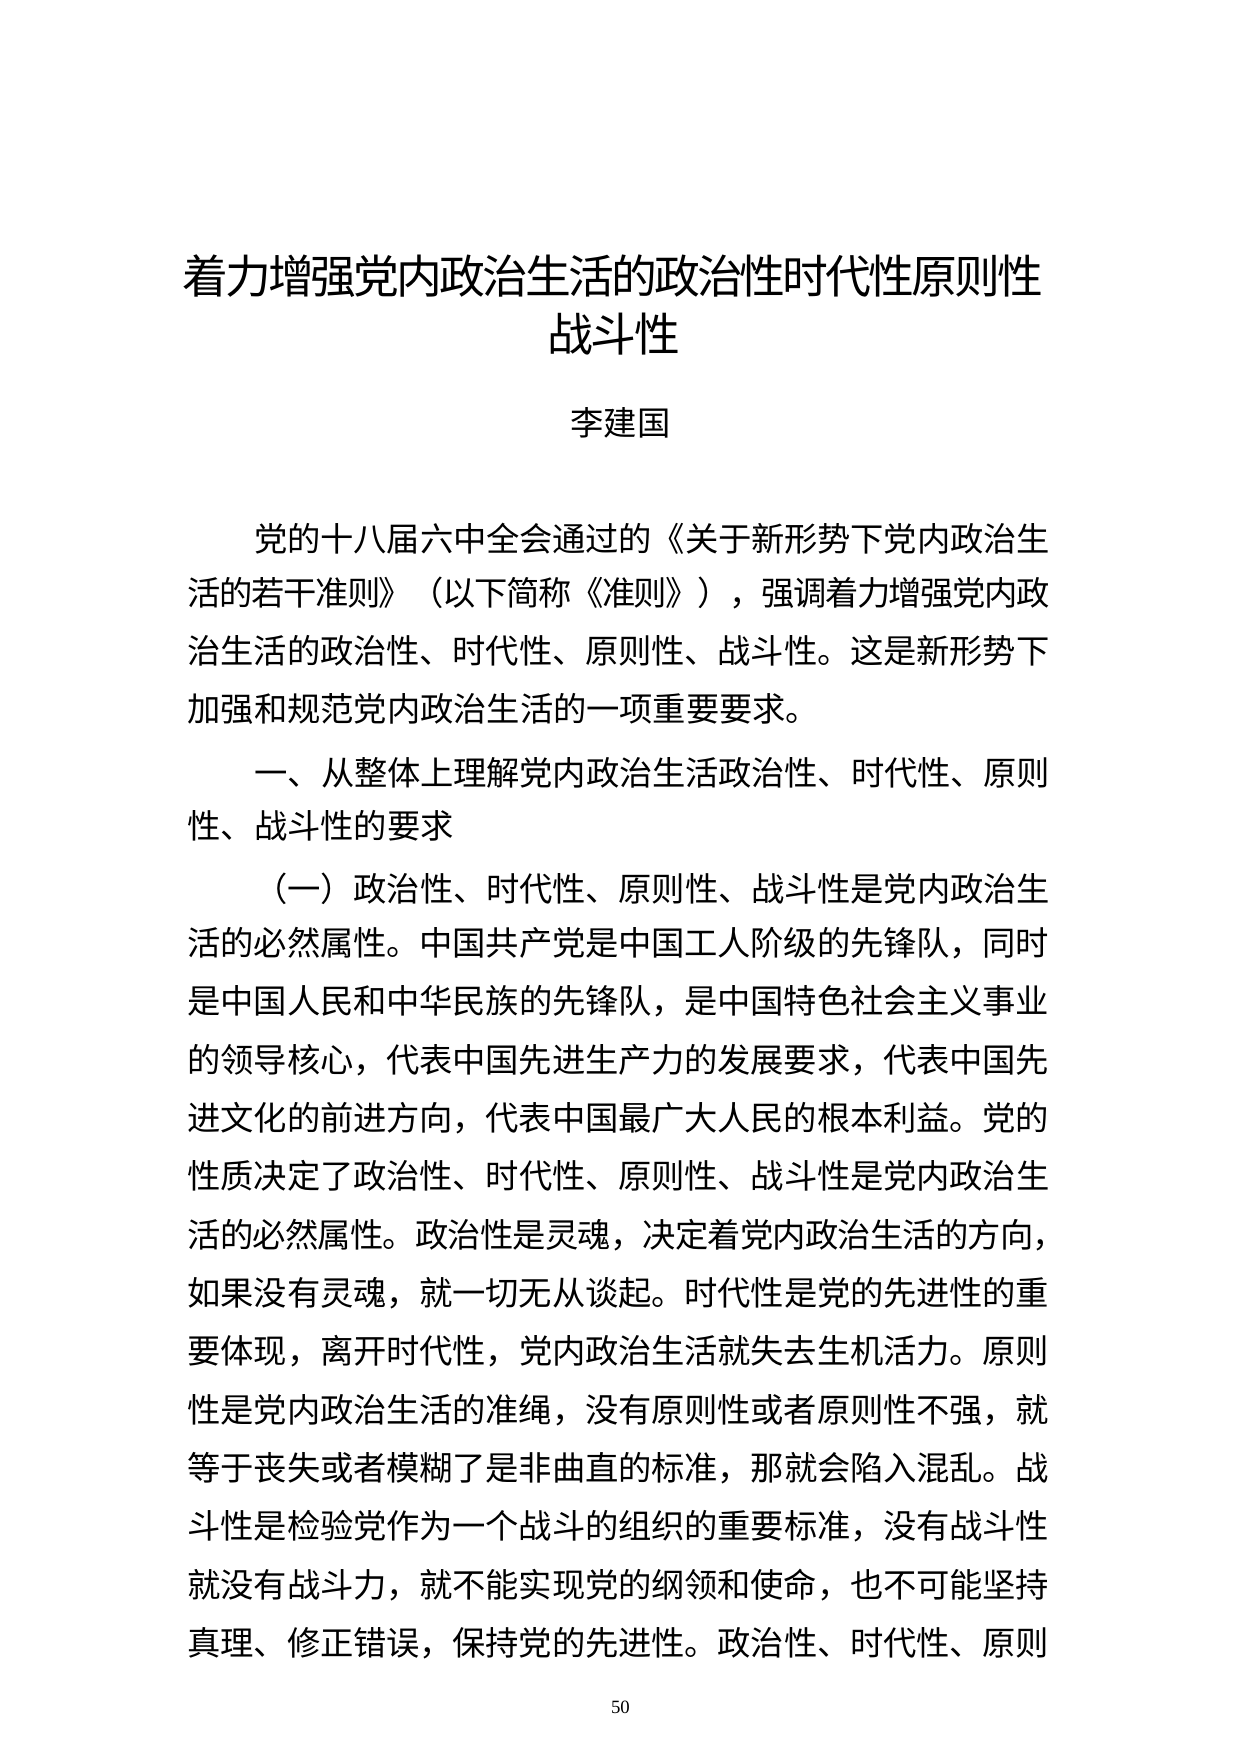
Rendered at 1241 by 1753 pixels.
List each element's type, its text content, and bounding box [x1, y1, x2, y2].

text 要体现，离开时代性，党内政治生活就失去生机活力。原则 [187, 1317, 1228, 1375]
text 等于丧失或者模糊了是非曲直的标准，那就会陷入混乱。战 [187, 1434, 1228, 1492]
text 斗性是检验党作为一个战斗的组织的重要标准，没有战斗性 [187, 1492, 1228, 1551]
text 50 [611, 1668, 1228, 1725]
text 是中国人民和中华民族的先锋队，是中国特色社会主义事业 [187, 967, 1228, 1025]
text 进文化的前进方向，代表中国最广大人民的根本利益。党的 [187, 1084, 1228, 1142]
text 性、战斗性的要求 [187, 792, 1183, 850]
text 战斗性 [547, 305, 1240, 363]
text 性质决定了政治性、时代性、原则性、战斗性是党内政治生 [187, 1142, 1228, 1200]
text 活的必然属性。政治性是灵魂，决定着党内政治生活的方向， [187, 1200, 1228, 1259]
text 着力增强党内政治生活的政治性时代性原则性 [182, 250, 1240, 305]
text 真理、修正错误，保持党的先进性。政治性、时代性、原则 [187, 1609, 1228, 1668]
text 活的若干准则》（以下简称《准则》），强调着力增强党内政 [187, 558, 1228, 617]
text 李建国 [570, 408, 721, 442]
text 治生活的政治性、时代性、原则性、战斗性。这是新形势下 [187, 617, 1228, 675]
text （一）政治性、时代性、原则性、战斗性是党内政治生 [254, 875, 1228, 909]
text 党的十八届六中全会通过的《关于新形势下党内政治生 [254, 525, 1228, 558]
text 性是党内政治生活的准绳，没有原则性或者原则性不强，就 [187, 1375, 1228, 1434]
text 的领导核心，代表中国先进生产力的发展要求，代表中国先 [187, 1025, 1228, 1084]
text 就没有战斗力，就不能实现党的纲领和使命，也不可能坚持 [187, 1551, 1228, 1609]
text 如果没有灵魂，就一切无从谈起。时代性是党的先进性的重 [187, 1259, 1228, 1317]
text 加强和规范党内政治生活的一项重要要求。 [187, 675, 1228, 734]
text 一、从整体上理解党内政治生活政治性、时代性、原则 [254, 758, 1183, 792]
text 活的必然属性。中国共产党是中国工人阶级的先锋队，同时 [187, 909, 1228, 967]
